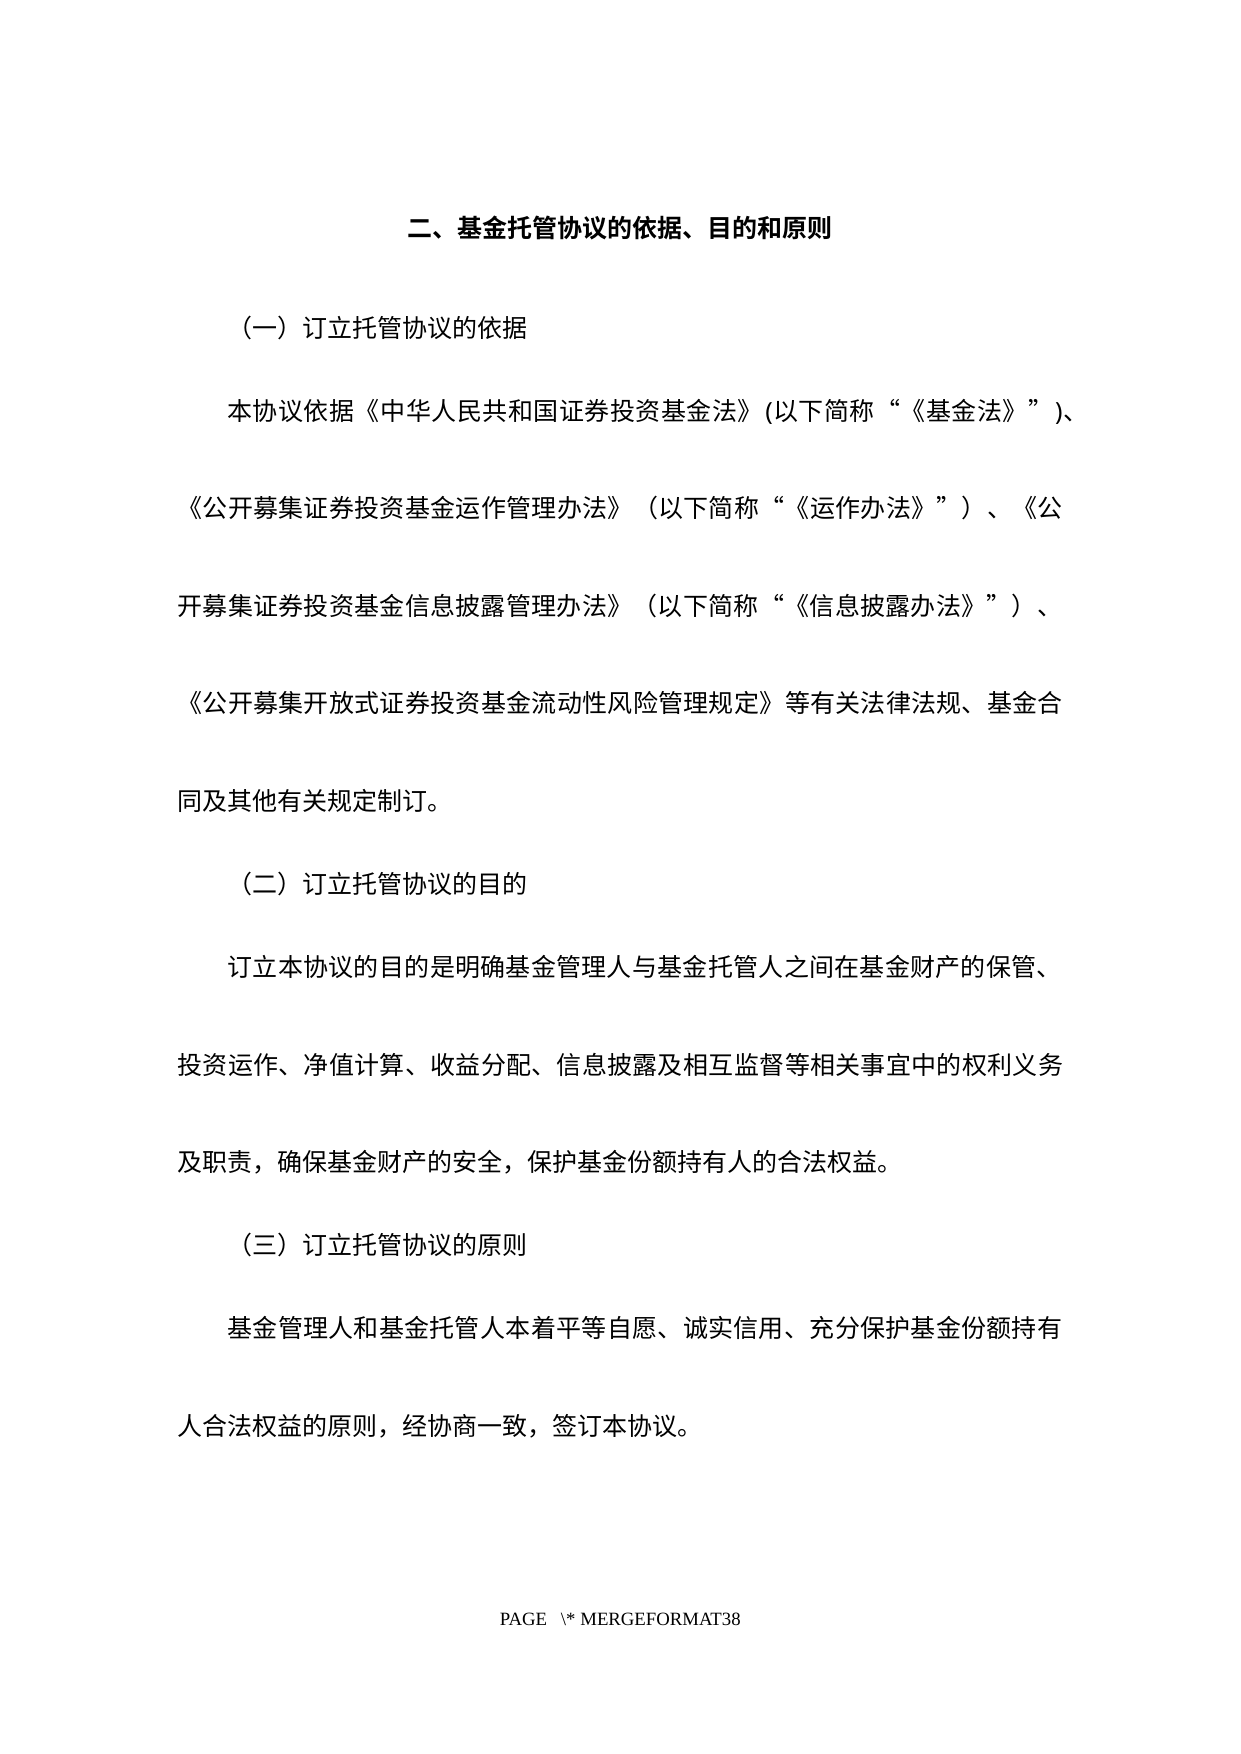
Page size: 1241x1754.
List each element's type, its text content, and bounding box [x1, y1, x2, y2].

text （一）订立托管协议的依据 [177, 294, 1063, 359]
text 订立本协议的目的是明确基金管理人与基金托管人之间在基金财产的保管、投资运作、净值计算、收益分配、信息披露及相互监督等相关事宜中的权利义务及职责，确保基金财产的安全，保护基金份额持有人的合法权益。 [177, 933, 1063, 1193]
text （二）订立托管协议的目的 [177, 850, 1063, 915]
text 基金管理人和基金托管人本着平等自愿、诚实信用、充分保护基金份额持有人合法权益的原则，经协商一致，签订本协议。 [177, 1294, 1063, 1457]
text 本协议依据《中华人民共和国证券投资基金法》(以下简称“《基金法》”)、《公开募集证券投资基金运作管理办法》（以下简称“《运作办法》”）、《公开募集证券投资基金信息披露管理办法》（以下简称“《信息披露办法》”）、《公开募集开放式证券投资基金流动性风险管理规定》等有关法律法规、基金合同及其他有关规定制订。 [177, 377, 1063, 832]
subtitle 二、基金托管协议的依据、目的和原则 [177, 194, 1063, 259]
text （三）订立托管协议的原则 [177, 1211, 1063, 1276]
